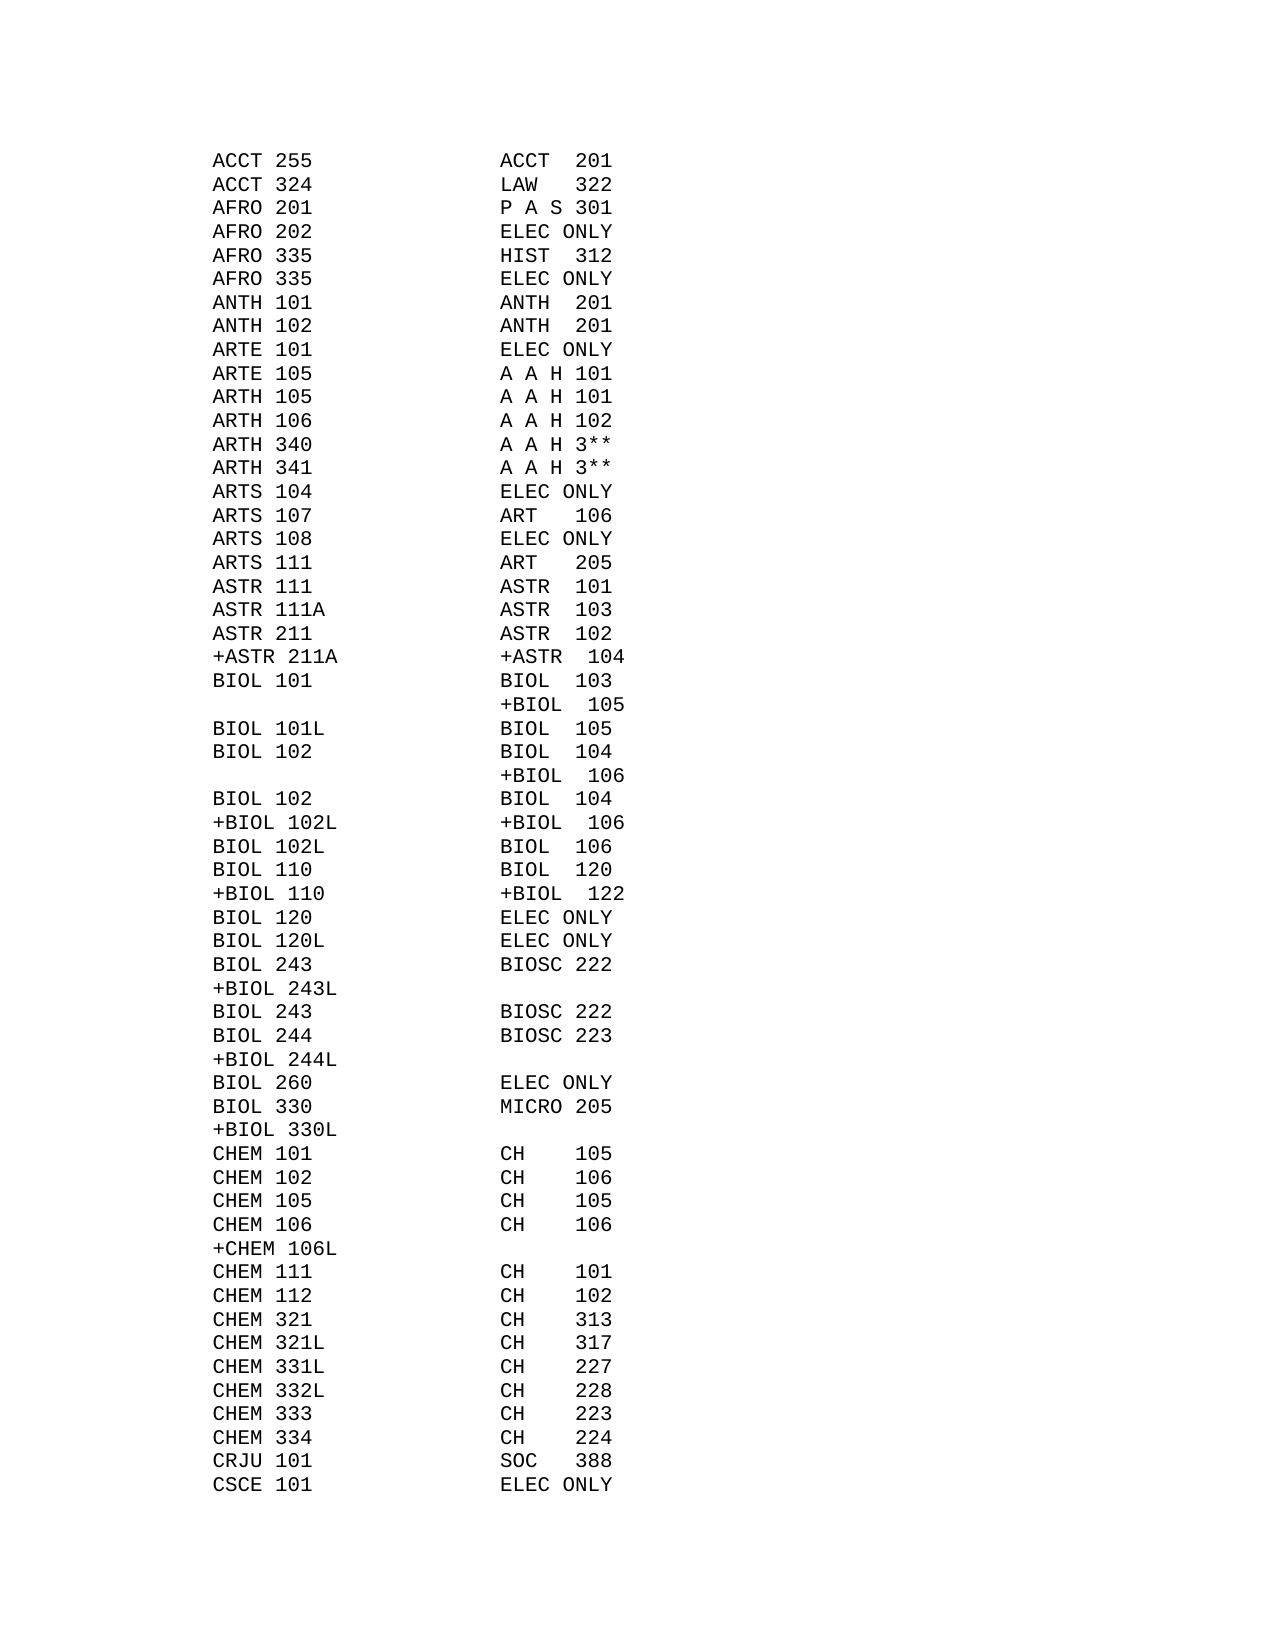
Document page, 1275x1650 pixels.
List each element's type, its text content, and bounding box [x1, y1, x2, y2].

text ARTE 101 ELEC ONLY [150, 339, 1125, 363]
text AFRO 201 P A S 301 [150, 197, 1125, 221]
text CHEM 112 CH 102 [150, 1285, 1125, 1309]
text BIOL 244 BIOSC 223 [150, 1025, 1125, 1048]
text ARTS 111 ART 205 [150, 552, 1125, 576]
text BIOL 120 ELEC ONLY [150, 907, 1125, 930]
text CHEM 332L CH 228 [150, 1379, 1125, 1403]
text ASTR 211 ASTR 102 [150, 623, 1125, 647]
text CHEM 102 CH 106 [150, 1167, 1125, 1190]
text +BIOL 244L [150, 1048, 1125, 1072]
text +BIOL 110 +BIOL 122 [150, 883, 1125, 907]
text ARTH 105 A A H 101 [150, 386, 1125, 410]
text BIOL 330 MICRO 205 [150, 1096, 1125, 1119]
text CHEM 334 CH 224 [150, 1427, 1125, 1451]
text ANTH 101 ANTH 201 [150, 292, 1125, 316]
text CHEM 321 CH 313 [150, 1309, 1125, 1332]
text ASTR 111A ASTR 103 [150, 599, 1125, 623]
text ARTH 341 A A H 3** [150, 457, 1125, 481]
text BIOL 101 BIOL 103 [150, 670, 1125, 694]
text BIOL 101L BIOL 105 [150, 717, 1125, 741]
text CHEM 111 CH 101 [150, 1261, 1125, 1285]
text +BIOL 105 [150, 694, 1125, 717]
text +BIOL 330L [150, 1119, 1125, 1143]
text BIOL 102 BIOL 104 [150, 788, 1125, 812]
text CHEM 101 CH 105 [150, 1143, 1125, 1167]
text ASTR 111 ASTR 101 [150, 576, 1125, 599]
text ARTS 104 ELEC ONLY [150, 481, 1125, 505]
text ACCT 324 LAW 322 [150, 174, 1125, 197]
text ARTE 105 A A H 101 [150, 363, 1125, 386]
text +CHEM 106L [150, 1238, 1125, 1261]
text CSCE 101 ELEC ONLY [150, 1474, 1125, 1498]
text CRJU 101 SOC 388 [150, 1451, 1125, 1474]
text AFRO 335 ELEC ONLY [150, 268, 1125, 292]
text BIOL 102 BIOL 104 [150, 741, 1125, 765]
text ANTH 102 ANTH 201 [150, 316, 1125, 339]
text BIOL 260 ELEC ONLY [150, 1072, 1125, 1096]
text BIOL 110 BIOL 120 [150, 859, 1125, 883]
text ARTS 107 ART 106 [150, 505, 1125, 528]
text AFRO 202 ELEC ONLY [150, 221, 1125, 244]
text ARTS 108 ELEC ONLY [150, 528, 1125, 552]
text ARTH 106 A A H 102 [150, 410, 1125, 434]
text CHEM 331L CH 227 [150, 1356, 1125, 1379]
text AFRO 335 HIST 312 [150, 244, 1125, 268]
text CHEM 321L CH 317 [150, 1332, 1125, 1356]
text BIOL 102L BIOL 106 [150, 836, 1125, 859]
text +BIOL 106 [150, 765, 1125, 788]
text CHEM 106 CH 106 [150, 1214, 1125, 1238]
text BIOL 243 BIOSC 222 [150, 1001, 1125, 1025]
text BIOL 120L ELEC ONLY [150, 930, 1125, 954]
text +ASTR 211A +ASTR 104 [150, 647, 1125, 670]
text ACCT 255 ACCT 201 [150, 150, 1125, 174]
text +BIOL 102L +BIOL 106 [150, 812, 1125, 836]
text BIOL 243 BIOSC 222 [150, 954, 1125, 978]
text ARTH 340 A A H 3** [150, 434, 1125, 457]
text CHEM 333 CH 223 [150, 1403, 1125, 1427]
text +BIOL 243L [150, 978, 1125, 1001]
text CHEM 105 CH 105 [150, 1190, 1125, 1214]
